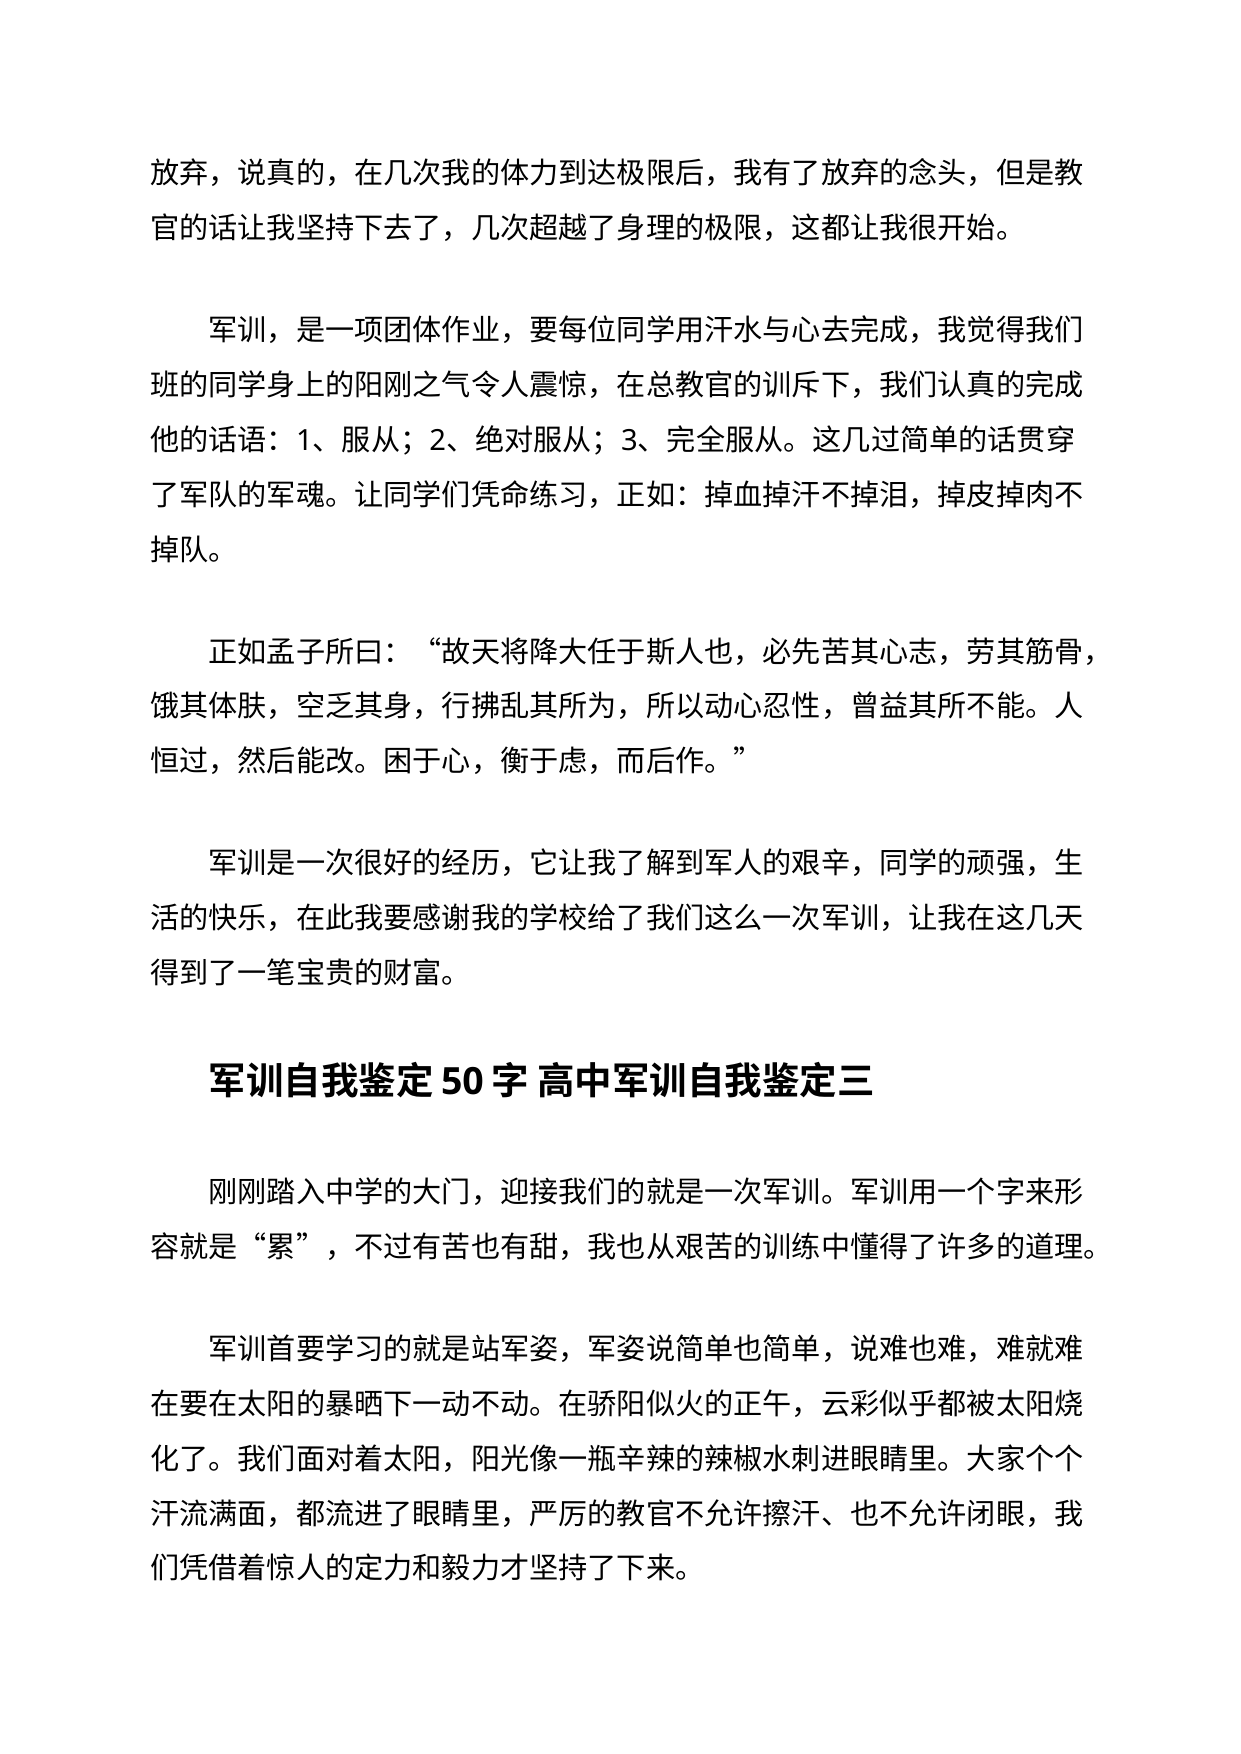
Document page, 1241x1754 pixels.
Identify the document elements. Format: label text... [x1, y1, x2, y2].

text 军训自我鉴定50字 高中军训自我鉴定三 [150, 1051, 1090, 1106]
text 军训，是一项团体作业，要每位同学用汗水与心去完成，我觉得我们班的同学身上的阳刚之气令人震惊，在总教官的训斥下，我们认真的完成他的话语：1、服从；2、绝对服从；3、完全服从。这几过简单的话贯穿了军队的军魂。让同学们凭命练习，正如：掉血掉汗不掉泪，掉皮掉肉不掉队。 [150, 307, 1090, 569]
text 刚刚踏入中学的大门，迎接我们的就是一次军训。军训用一个字来形容就是“累”，不过有苦也有甜，我也从艰苦的训练中懂得了许多的道理。 [150, 1169, 1090, 1266]
text 正如孟子所曰：“故天将降大任于斯人也，必先苦其心志，劳其筋骨，饿其体肤，空乏其身，行拂乱其所为，所以动心忍性，曾益其所不能。人恒过，然后能改。困于心，衡于虑，而后作。” [150, 628, 1090, 780]
text 军训首要学习的就是站军姿，军姿说简单也简单，说难也难，难就难在要在太阳的暴晒下一动不动。在骄阳似火的正午，云彩似乎都被太阳烧化了。我们面对着太阳，阳光像一瓶辛辣的辣椒水刺进眼睛里。大家个个汗流满面，都流进了眼睛里，严厉的教官不允许擦汗、也不允许闭眼，我们凭借着惊人的定力和毅力才坚持了下来。 [150, 1326, 1090, 1587]
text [150, 150, 1090, 247]
text 军训是一次很好的经历，它让我了解到军人的艰辛，同学的顽强，生活的快乐，在此我要感谢我的学校给了我们这么一次军训，让我在这几天得到了一笔宝贵的财富。 [150, 840, 1090, 992]
